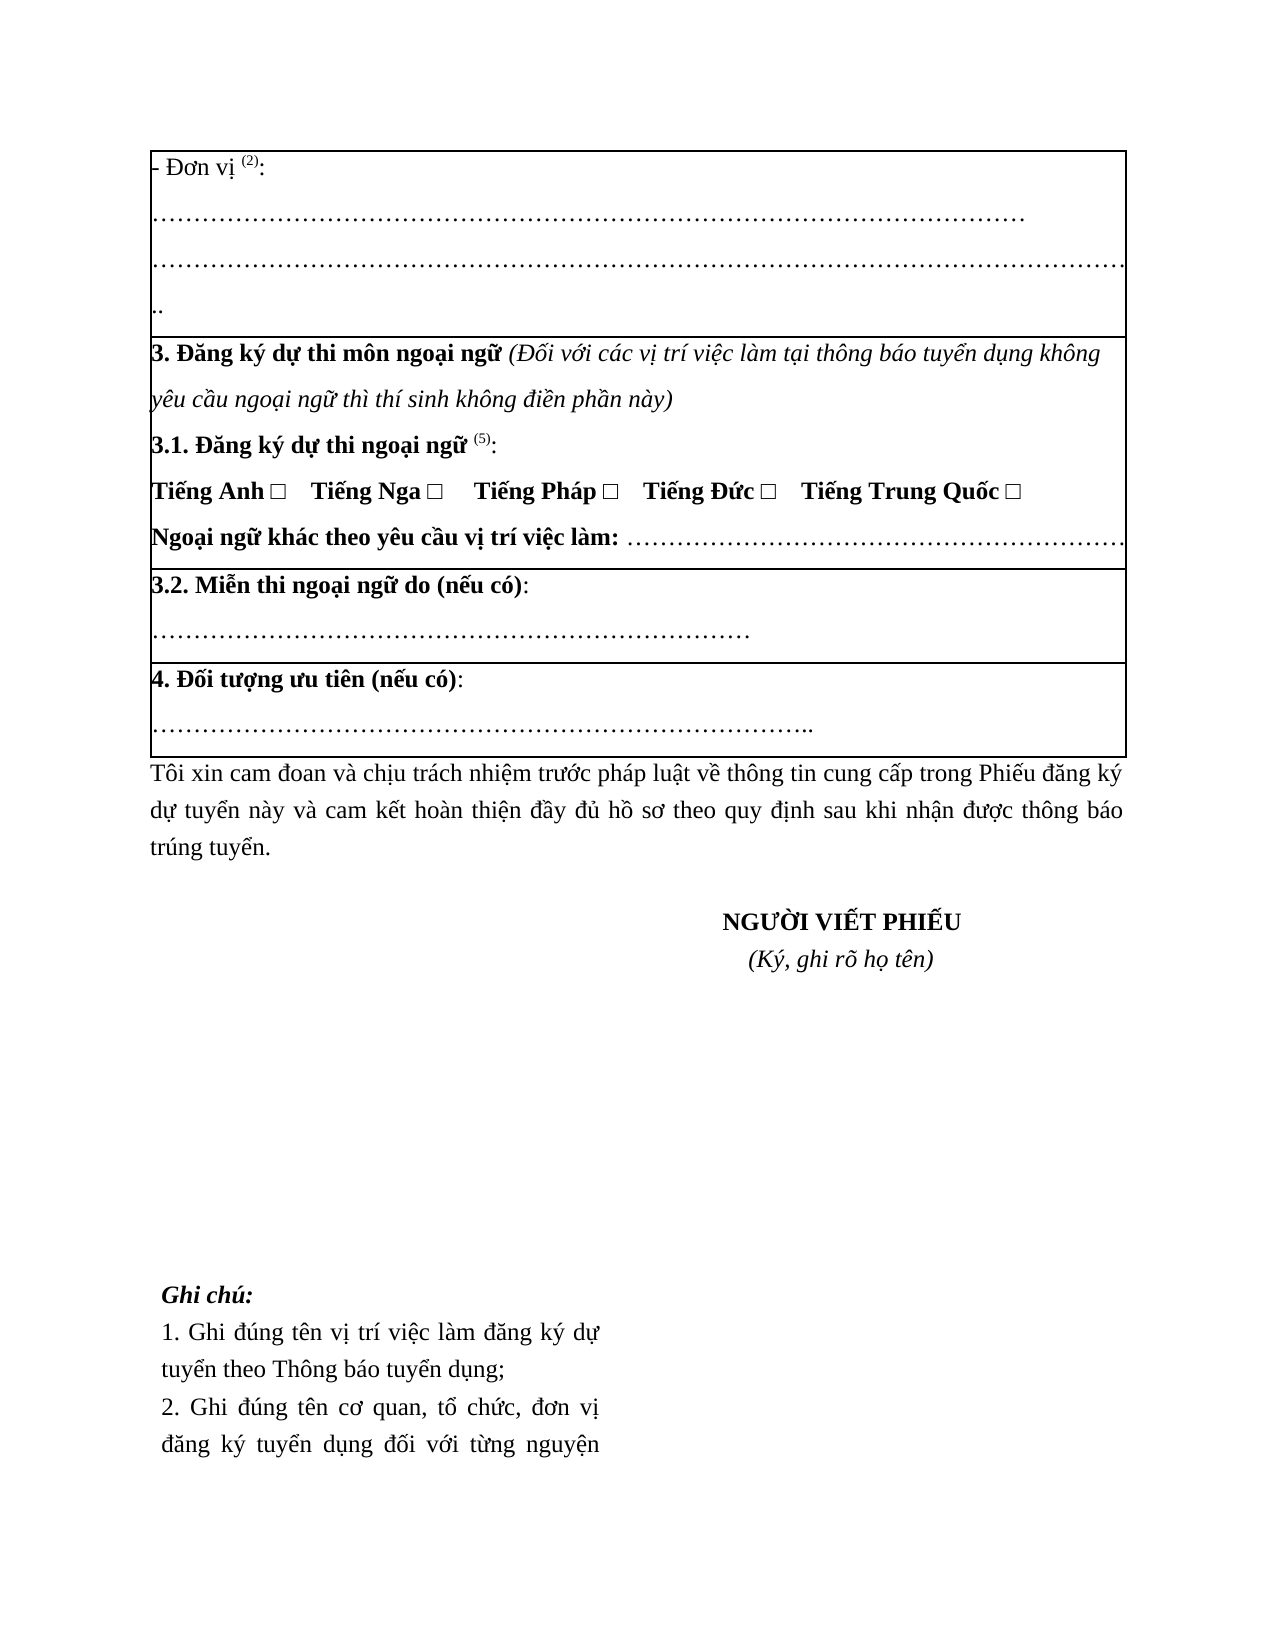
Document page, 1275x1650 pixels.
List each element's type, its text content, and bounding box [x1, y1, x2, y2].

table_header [150, 907, 611, 1458]
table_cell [152, 152, 1125, 336]
table_cell 3.2. Miễn thi ngoại ngữ do (nếu có): ……………………………………………………………… [152, 570, 1125, 662]
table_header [611, 907, 1072, 1458]
text Tôi xin cam đoan và chịu trách nhiệm trước pháp luật về thông tin cung cấp trong Phiếu đăng ký dự tuyển này và cam kết hoàn thiện đầy đủ hồ sơ theo quy định sau khi nhận được thông báo trúng tuyển. [150, 758, 1125, 861]
table_cell 4. Đối tượng ưu tiên (nếu có): …………………………………………………………………….. [152, 664, 1125, 756]
table_cell 3. Đăng ký dự thi môn ngoại ngữ (Đối với các vị trí việc làm tại thông báo tuyển dụng không yêu cầu ngoại ngữ thì thí sinh không điền phần này) 3.1. Đăng ký dự thi ngoại ngữ (5): Tiếng Anh □ Tiếng Nga □ Tiếng Pháp □ Tiếng Đức □ Tiếng Trung Quốc □ Ngoại ngữ khác theo yêu cầu vị trí việc làm: …………………………………………………… [152, 338, 1125, 568]
